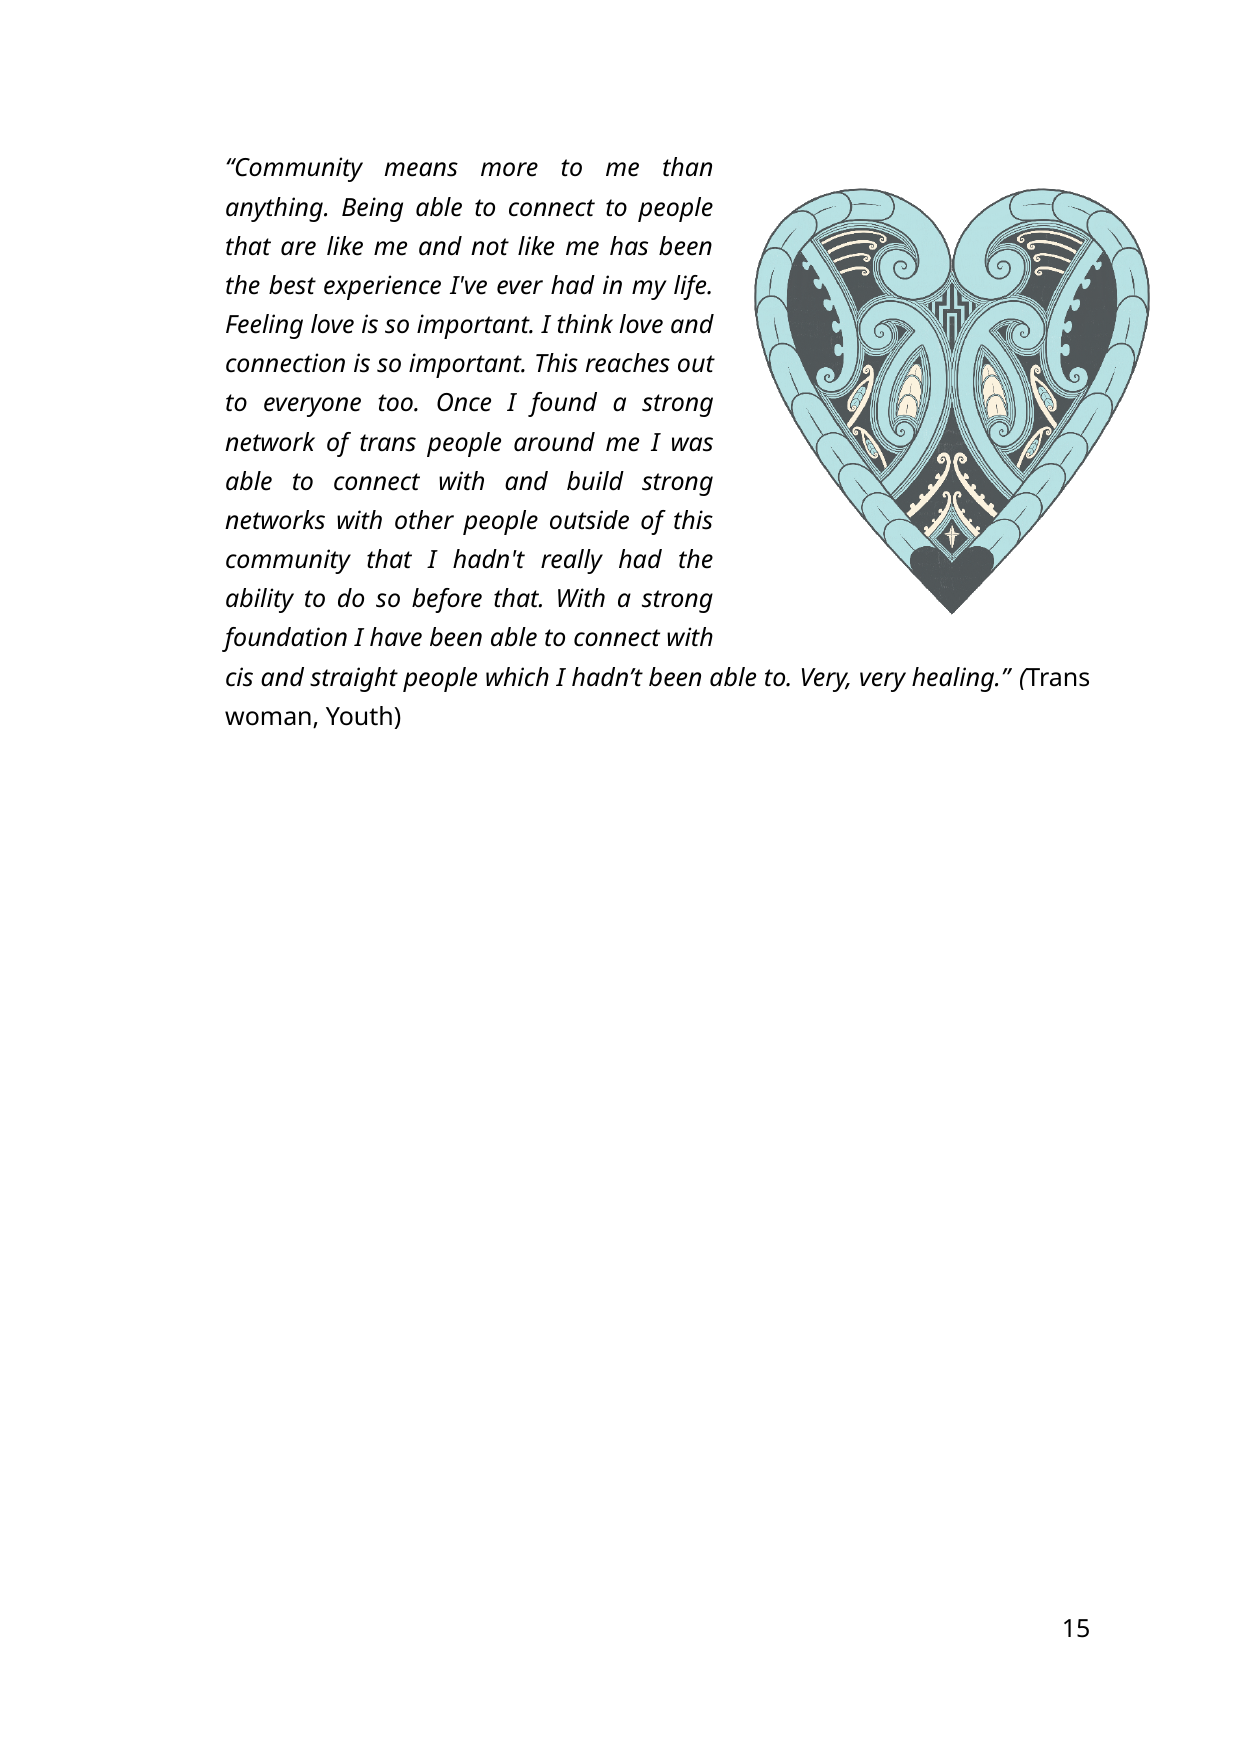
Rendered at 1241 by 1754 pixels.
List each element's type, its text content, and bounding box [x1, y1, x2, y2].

picture [735, 157, 1170, 625]
